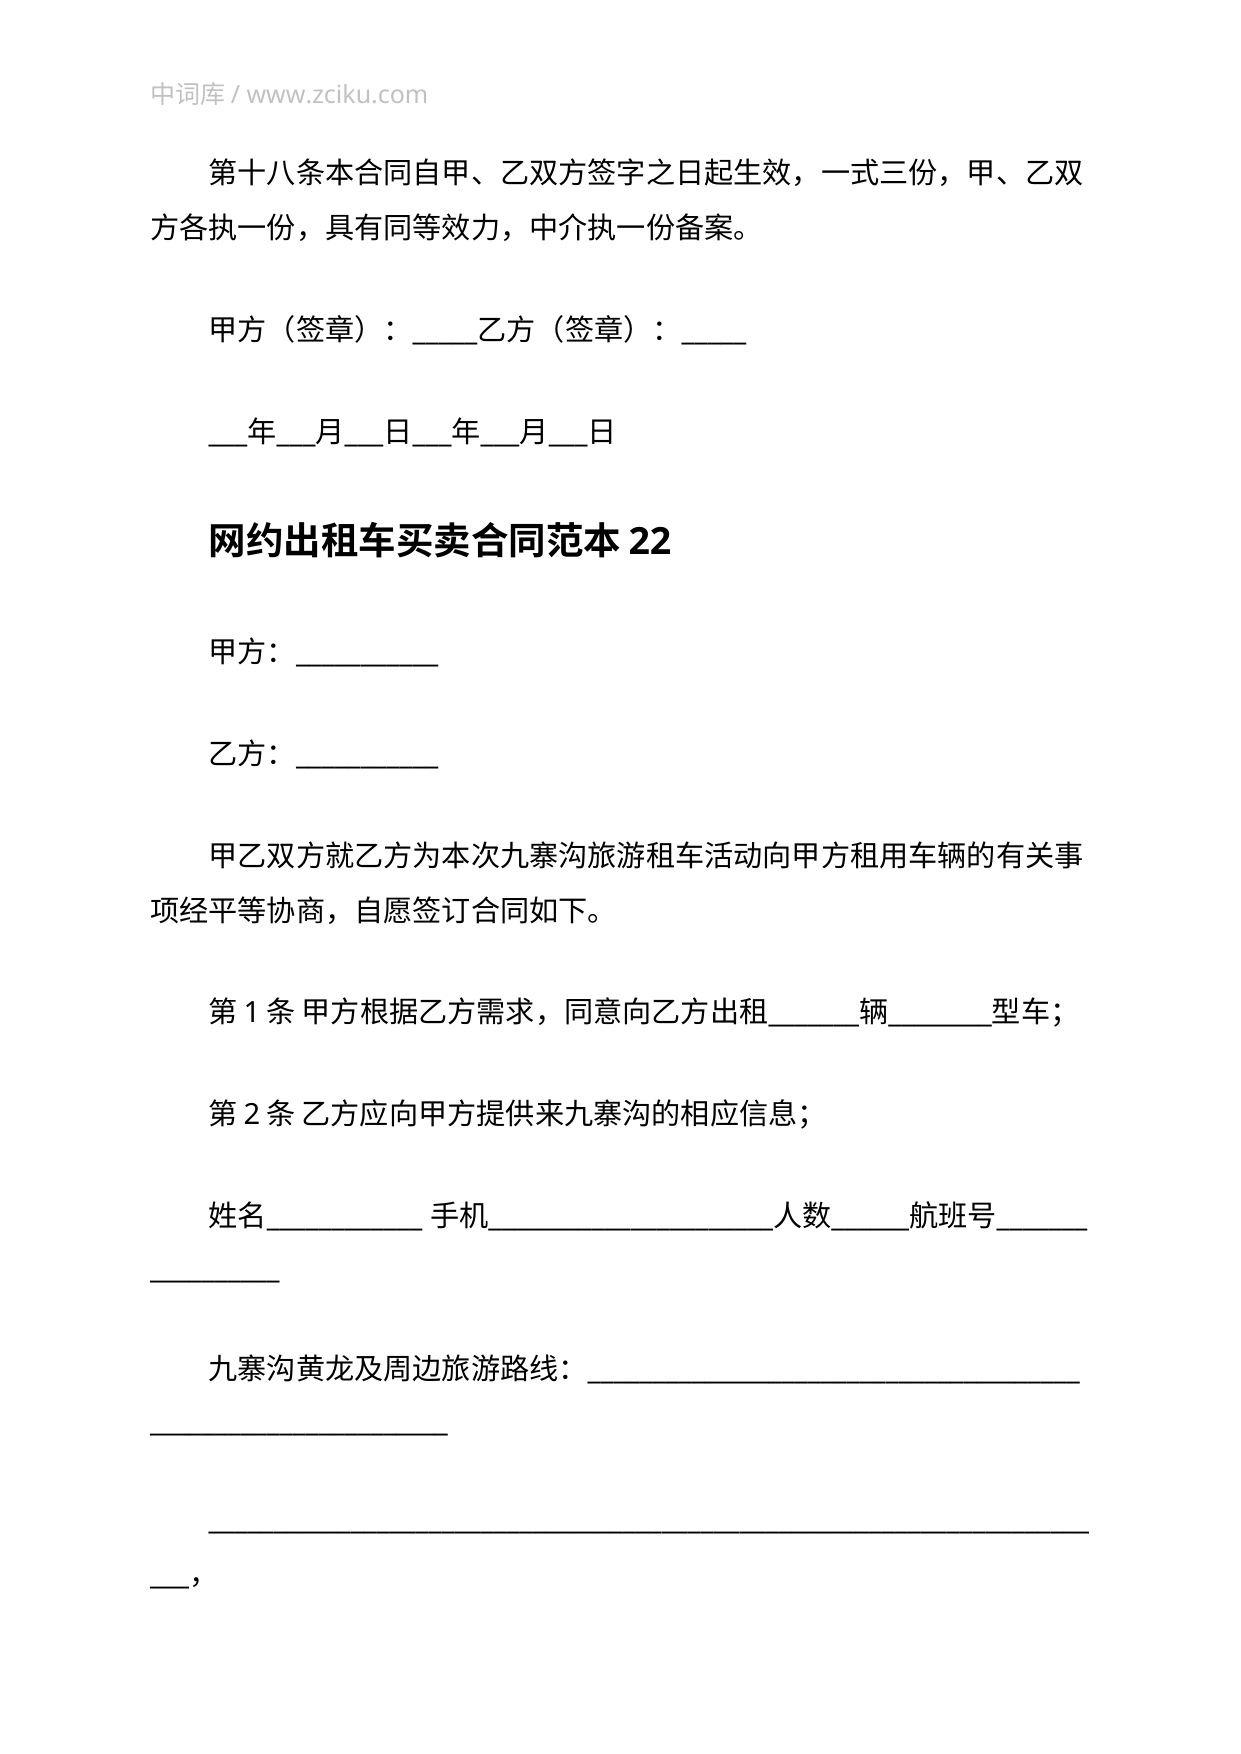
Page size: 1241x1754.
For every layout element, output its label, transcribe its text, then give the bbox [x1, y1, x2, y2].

text 甲方：___________ [150, 628, 1090, 671]
text 网约出租车买卖合同范本22 [150, 511, 1090, 565]
text 第2条 乙方应向甲方提供来九寨沟的相应信息； [150, 1091, 1090, 1133]
text _______________________________________________________________________， [150, 1498, 1090, 1593]
text 甲乙双方就乙方为本次九寨沟旅游租车活动向甲方租用车辆的有关事项经平等协商，自愿签订合同如下。 [150, 832, 1090, 929]
text 乙方：___________ [150, 730, 1090, 773]
text 第十八条本合同自甲、乙双方签字之日起生效，一式三份，甲、乙双方各执一份，具有同等效力，中介执一份备案。 [150, 150, 1090, 247]
text 姓名____________ 手机______________________人数______航班号_________________ [150, 1193, 1090, 1287]
text 第1条 甲方根据乙方需求，同意向乙方出租_______辆________型车； [150, 989, 1090, 1031]
text ___年___月___日___年___月___日 [150, 409, 1090, 451]
text 九寨沟黄龙及周边旅游路线：_____________________________________________________________ [150, 1346, 1090, 1439]
text 甲方（签章）：_____乙方（签章）：_____ [150, 307, 1090, 349]
